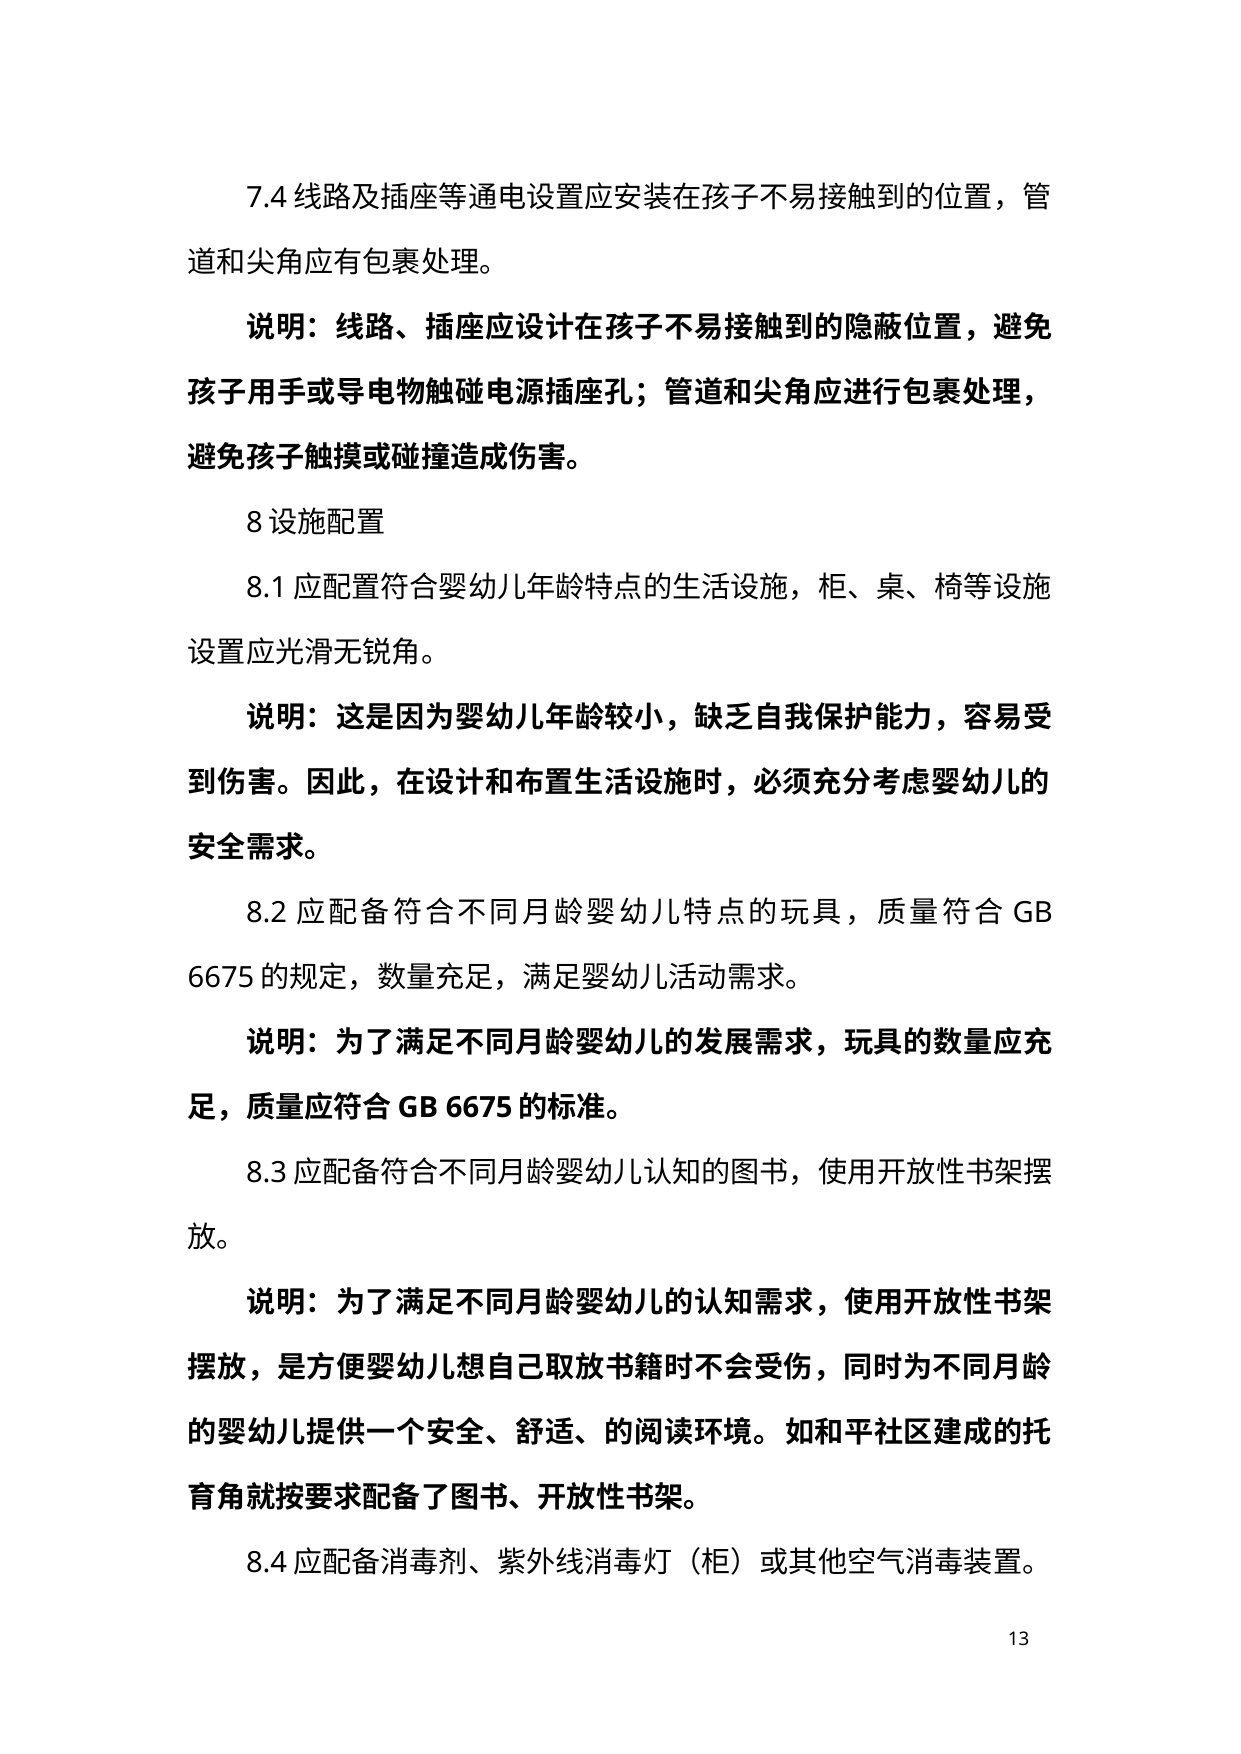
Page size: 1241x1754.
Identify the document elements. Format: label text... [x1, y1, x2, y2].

text 8设施配置 [187, 487, 1053, 552]
text 7.4线路及插座等通电设置应安装在孩子不易接触到的位置，管道和尖角应有包裹处理。 [187, 162, 1053, 292]
text 说明：这是因为婴幼儿年龄较小，缺乏自我保护能力，容易受到伤害。因此，在设计和布置生活设施时，必须充分考虑婴幼儿的安全需求。 [187, 682, 1053, 877]
text 8.3应配备符合不同月龄婴幼儿认知的图书，使用开放性书架摆放。 [187, 1137, 1053, 1267]
text 说明：为了满足不同月龄婴幼儿的认知需求，使用开放性书架摆放，是方便婴幼儿想自己取放书籍时不会受伤，同时为不同月龄的婴幼儿提供一个安全、舒适、的阅读环境。如和平社区建成的托育角就按要求配备了图书、开放性书架。 [187, 1267, 1053, 1527]
text 8.4应配备消毒剂、紫外线消毒灯（柜）或其他空气消毒装置。 [187, 1527, 1053, 1592]
text 说明：线路、插座应设计在孩子不易接触到的隐蔽位置，避免孩子用手或导电物触碰电源插座孔；管道和尖角应进行包裹处理，避免孩子触摸或碰撞造成伤害。 [187, 292, 1053, 487]
text 8.2应配备符合不同月龄婴幼儿特点的玩具，质量符合GB 6675的规定，数量充足，满足婴幼儿活动需求。 [187, 877, 1053, 1007]
text 8.1应配置符合婴幼儿年龄特点的生活设施，柜、桌、椅等设施设置应光滑无锐角。 [187, 552, 1053, 682]
text 说明：为了满足不同月龄婴幼儿的发展需求，玩具的数量应充足，质量应符合GB 6675的标准。 [187, 1007, 1053, 1137]
